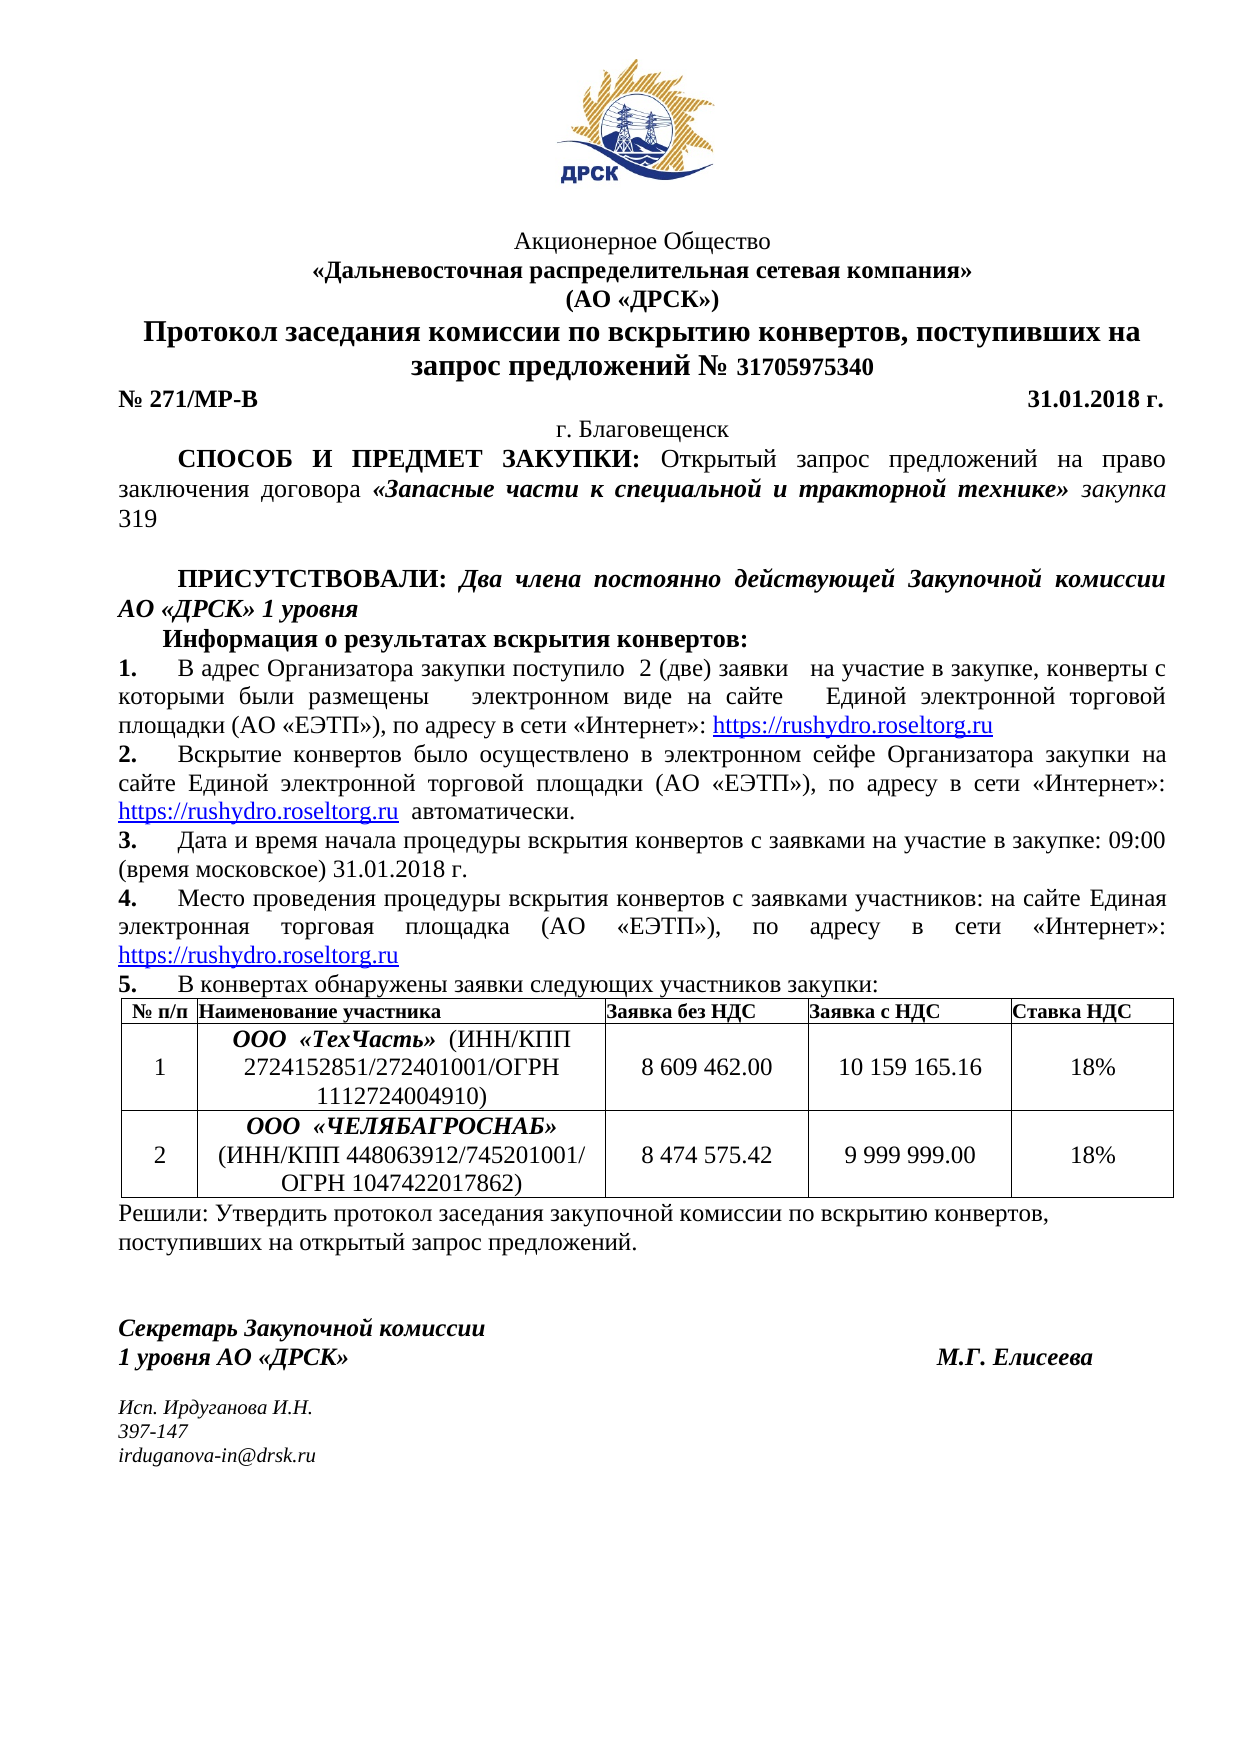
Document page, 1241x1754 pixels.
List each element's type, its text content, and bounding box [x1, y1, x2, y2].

text Исп. Ирдуганова И.Н. [118, 1395, 1167, 1419]
text 397-147 [118, 1419, 1167, 1443]
table_cell ООО «ЧЕЛЯБАГРОСНАБ» (ИНН/КПП 448063912/745201001/ ОГРН 1047422017862) [198, 1111, 605, 1197]
text Протокол заседания комиссии по вскрытию конвертов, поступивших на запрос предложений № 31705975340 [118, 313, 1167, 382]
table_header 31.01.2018 г. [641, 382, 1165, 414]
list Вскрытие конвертов было осуществлено в электронном сейфе Организатора закупки на сайте Единой электронной торговой площадки (АО «ЕЭТП»), по адресу в сети «Интернет»: https://rushydro.roseltorg.ru автоматически. [118, 739, 1167, 825]
list В адрес Организатора закупки поступило 2 (две) заявки на участие в закупке, конверты с которыми были размещены электронном виде на сайте Единой электронной торговой площадки (АО «ЕЭТП»), по адресу в сети «Интернет»: https://rushydro.roseltorg.ru [118, 653, 1167, 739]
table_cell 18% [1012, 1024, 1173, 1110]
text Секретарь Закупочной комиссии [118, 1313, 1167, 1342]
text 1 уровня АО «ДРСК» М.Г. Елисеева [118, 1342, 1167, 1371]
table_header № п/п [122, 999, 197, 1023]
table_header Ставка НДС [1012, 999, 1173, 1023]
text «Дальневосточная распределительная сетевая компания» [118, 255, 1167, 284]
text Решили: Утвердить протокол заседания закупочной комиссии по вскрытию конвертов, поступивших на открытый запрос предложений. [118, 1198, 1167, 1256]
table_cell 1 [122, 1024, 197, 1110]
list Дата и время начала процедуры вскрытия конвертов с заявками на участие в закупке: 09:00 (время московское) 31.01.2018 г. [118, 825, 1167, 883]
table_header Заявка без НДС [606, 999, 808, 1023]
table_header № 271/МР-В [117, 382, 641, 414]
table_cell 2 [122, 1111, 197, 1197]
text Информация о результатах вскрытия конвертов: [118, 623, 1167, 653]
list Место проведения процедуры вскрытия конвертов с заявками участников: на сайте Единая электронная торговая площадка (АО «ЕЭТП»), по адресу в сети «Интернет»: https://rushydro.roseltorg.ru [118, 883, 1167, 969]
list В конвертах обнаружены заявки следующих участников закупки: [118, 969, 1167, 998]
text СПОСОБ И ПРЕДМЕТ ЗАКУПКИ: Открытый запрос предложений на право заключения договора «Запасные части к специальной и тракторной технике» закупка 319 [118, 443, 1167, 533]
text г. Благовещенск [118, 414, 1167, 443]
picture [555, 59, 715, 189]
table_cell 9 999 999.00 [809, 1111, 1011, 1197]
text Акционерное Общество [118, 226, 1167, 255]
table_cell 10 159 165.16 [809, 1024, 1011, 1110]
table_cell 8 609 462.00 [606, 1024, 808, 1110]
text ПРИСУТСТВОВАЛИ: Два члена постоянно действующей Закупочной комиссии АО «ДРСК» 1 уровня [118, 563, 1167, 623]
table_header Наименование участника [198, 999, 605, 1023]
table_cell 8 474 575.42 [606, 1111, 808, 1197]
table_cell ООО «ТехЧасть» (ИНН/КПП 2724152851/272401001/ОГРН 1112724004910) [198, 1024, 605, 1110]
table_header Заявка с НДС [809, 999, 1011, 1023]
text (АО «ДРСК») [118, 284, 1167, 313]
table_cell 18% [1012, 1111, 1173, 1197]
text irduganova-in@drsk.ru [118, 1443, 1167, 1467]
